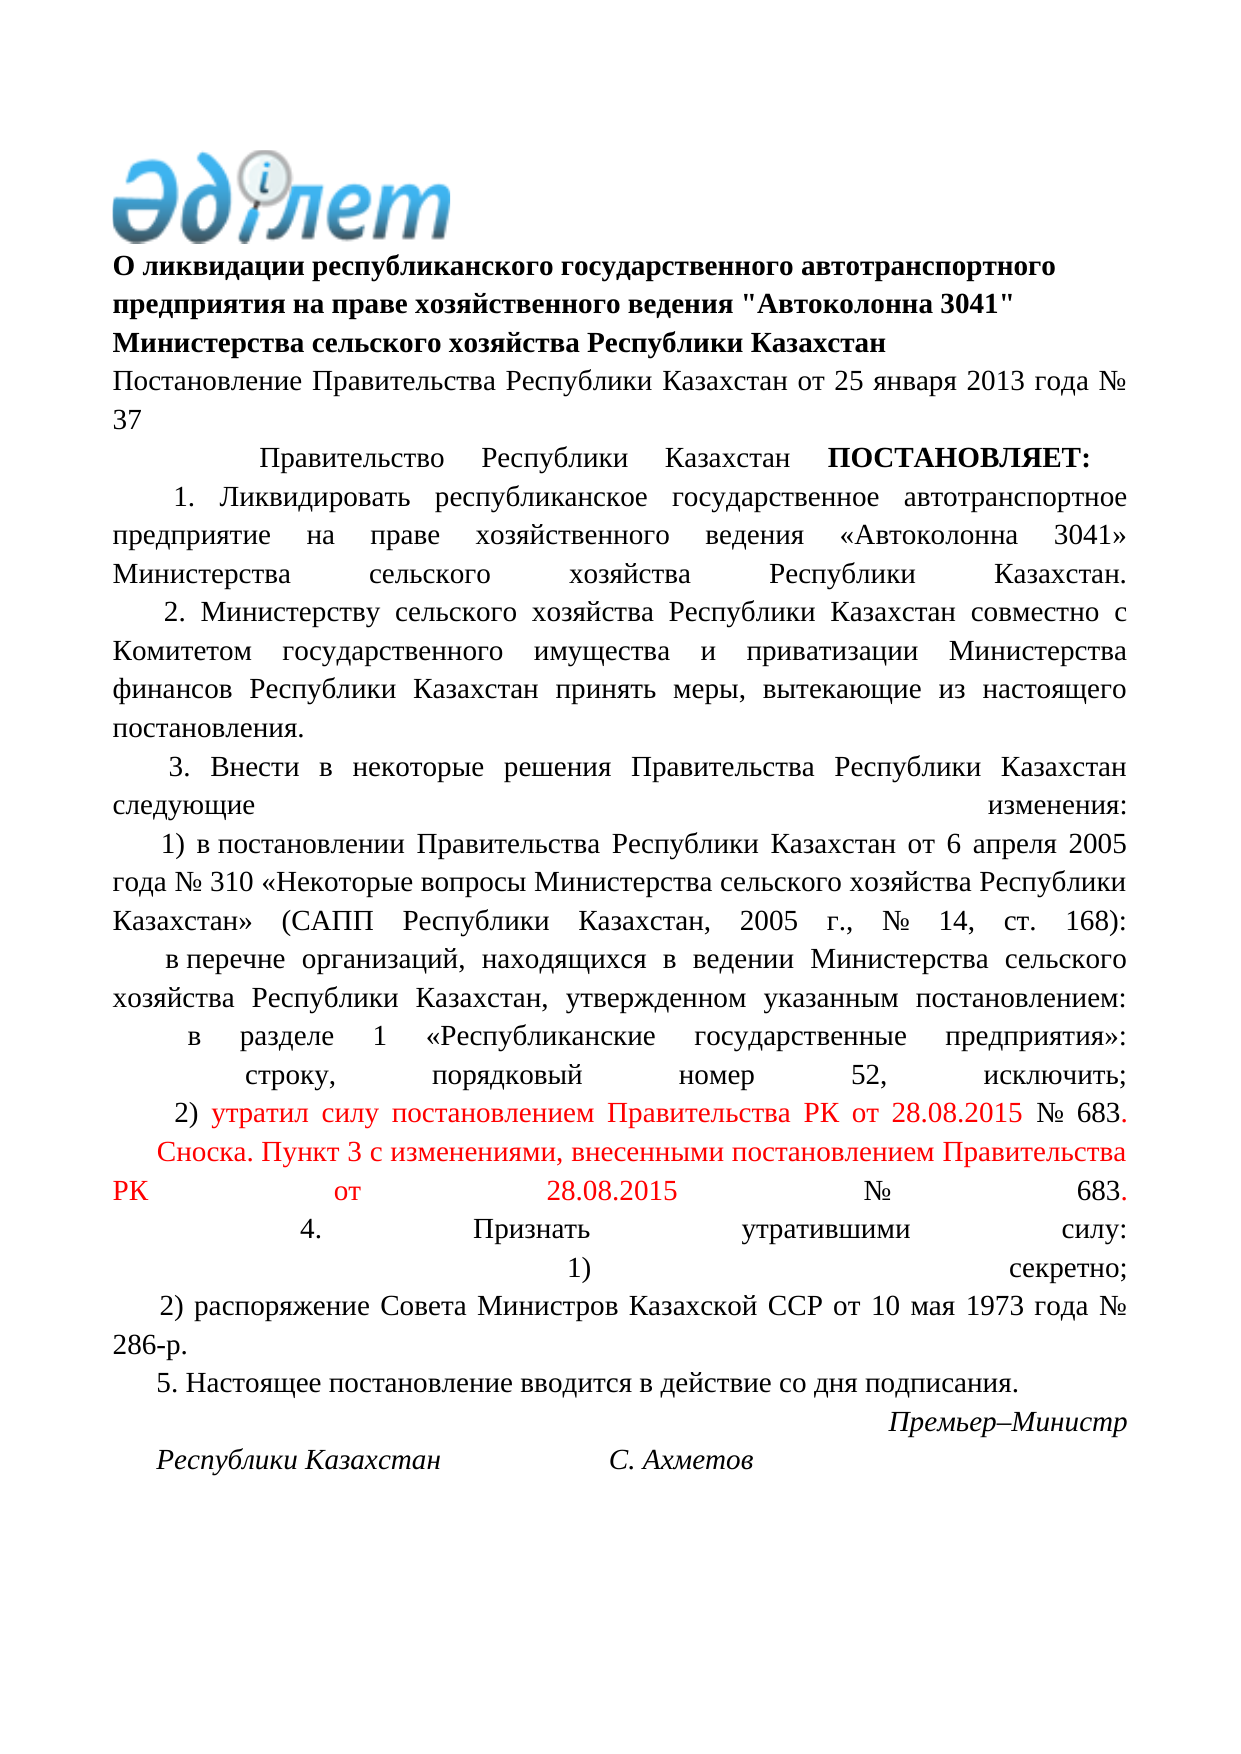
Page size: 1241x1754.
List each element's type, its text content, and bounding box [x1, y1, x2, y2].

text О ликвидации республиканского государственного автотранспортного предприятия на праве хозяйственного ведения "Автоколонна 3041" Министерства сельского хозяйства Республики Казахстан [112, 248, 1128, 358]
picture [112, 150, 451, 244]
text Правительство Республики Казахстан ПОСТАНОВЛЯЕТ: 1. Ликвидировать республиканское государственное автотранспортное предприятие на праве хозяйственного ведения «Автоколонна 3041» Министерства сельского хозяйства Республики Казахстан. 2. Министерству сельского хозяйства Республики Казахстан совместно с Комитетом государственного имущества и приватизации Министерства финансов Республики Казахстан принять меры, вытекающие из настоящего постановления. 3. Внести в некоторые решения Правительства Республики Казахстан следующие изменения: 1) в постановлении Правительства Республики Казахстан от 6 апреля 2005 года № 310 «Некоторые вопросы Министерства сельского хозяйства Республики Казахстан» (САПП Республики Казахстан, 2005 г., № 14, ст. 168): в перечне организаций, находящихся в ведении Министерства сельского хозяйства Республики Казахстан, утвержденном указанным постановлением: в разделе 1 «Республиканские государственные предприятия»: строку, порядковый номер 52, исключить; 2) утратил силу постановлением Правительства РК от 28.08.2015 № 683. Сноска. Пункт 3 с изменениями, внесенными постановлением Правительства РК от 28.08.2015 № 683. 4. Признать утратившими силу: 1) секретно; 2) распоряжение Совета Министров Казахской ССР от 10 мая 1973 года № 286-р. 5. Настоящее постановление вводится в действие со дня подписания. [112, 440, 1128, 1399]
text Премьер–Министр Республики Казахстан С. Ахметов [112, 1404, 1128, 1476]
text Постановление Правительства Республики Казахстан от 25 января 2013 года № 37 [112, 363, 1128, 435]
